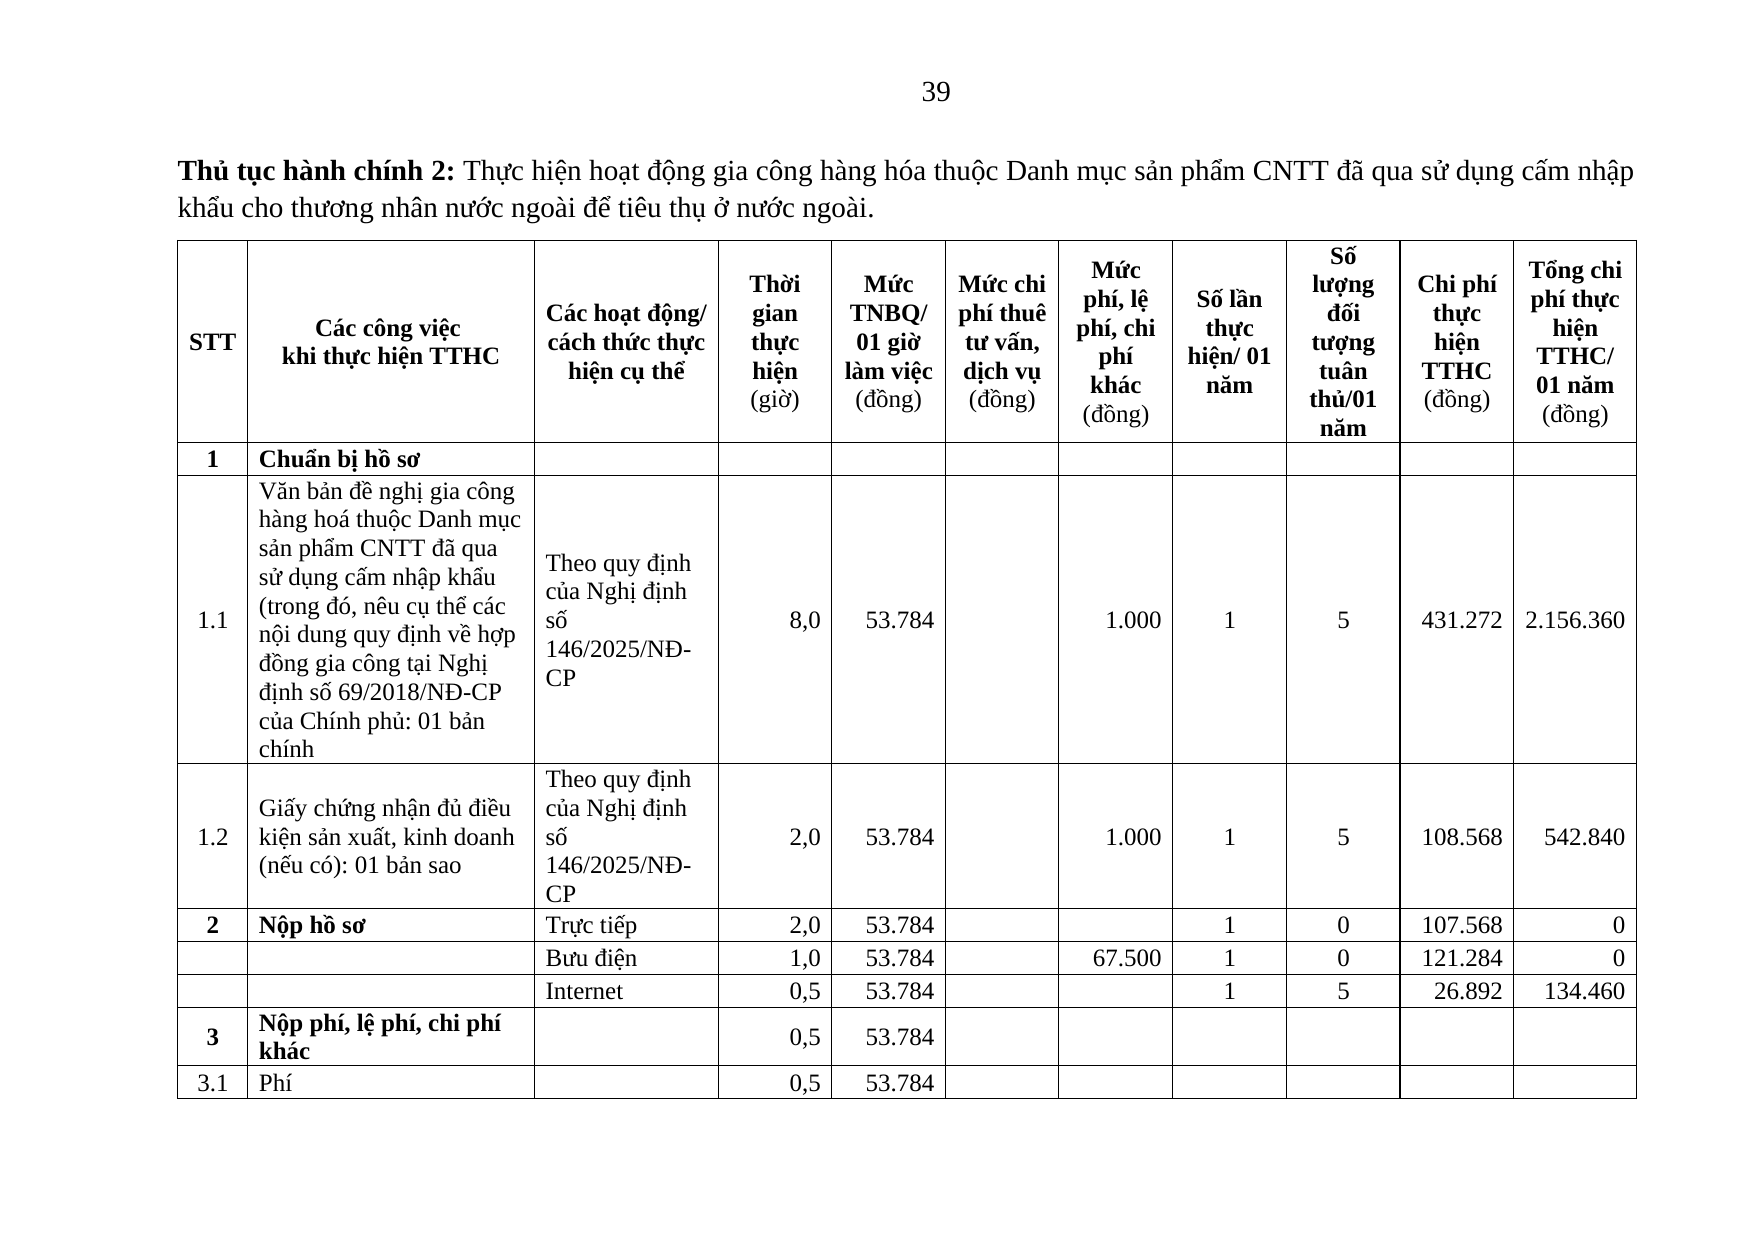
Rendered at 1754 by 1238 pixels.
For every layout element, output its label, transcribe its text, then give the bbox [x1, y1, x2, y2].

table_cell 1 [1173, 942, 1286, 974]
table_cell 2.156.360 [1514, 476, 1636, 763]
table_cell Theo quy định của Nghị định số 146/2025/NĐ-CP [535, 476, 718, 763]
table_cell 26.892 [1401, 975, 1513, 1007]
table_cell 1,0 [719, 942, 831, 974]
table_cell [946, 1008, 1058, 1065]
table_cell 0 [1514, 942, 1636, 974]
table_cell [1059, 443, 1172, 475]
table_cell 0,5 [719, 975, 831, 1007]
table_cell 53.784 [832, 1008, 945, 1065]
table_cell [1059, 975, 1172, 1007]
table_cell [1287, 1008, 1399, 1065]
table_cell 53.784 [832, 975, 945, 1007]
table_cell 108.568 [1401, 764, 1513, 908]
table_cell 0,5 [719, 1066, 831, 1098]
table_cell [1059, 909, 1172, 941]
table_cell 5 [1287, 764, 1399, 908]
table_cell 107.568 [1401, 909, 1513, 941]
table_cell 67.500 [1059, 942, 1172, 974]
table_cell Trực tiếp [535, 909, 718, 941]
table_cell 1 [1173, 975, 1286, 1007]
table_cell Bưu điện [535, 942, 718, 974]
table_cell Giấy chứng nhận đủ điều kiện sản xuất, kinh doanh (nếu có): 01 bản sao [248, 764, 534, 908]
table_cell 3.1 [178, 1066, 247, 1098]
table_header Số lượng đối tượng tuân thủ/01 năm [1287, 241, 1399, 442]
table_cell 53.784 [832, 1066, 945, 1098]
table_cell [946, 443, 1058, 475]
table_header Mức phí, lệ phí, chi phí khác (đồng) [1059, 241, 1172, 442]
table_cell [248, 975, 534, 1007]
table_cell 134.460 [1514, 975, 1636, 1007]
table_cell [1059, 1008, 1172, 1065]
table_cell [946, 764, 1058, 908]
table_cell [1173, 1008, 1286, 1065]
table_cell [946, 909, 1058, 941]
table_cell 0 [1514, 909, 1636, 941]
table_cell [535, 443, 718, 475]
table_header Các công việc khi thực hiện TTHC [248, 241, 534, 442]
table_cell 5 [1287, 476, 1399, 763]
table_cell 2,0 [719, 764, 831, 908]
table_cell [1059, 1066, 1172, 1098]
table_cell 1.1 [178, 476, 247, 763]
table_cell 5 [1287, 975, 1399, 1007]
table_cell 1 [1173, 909, 1286, 941]
table_cell Internet [535, 975, 718, 1007]
table_cell [1287, 443, 1399, 475]
table_cell 1.000 [1059, 764, 1172, 908]
table_cell 431.272 [1401, 476, 1513, 763]
table_header Số lần thực hiện/ 01 năm [1173, 241, 1286, 442]
table_cell [946, 975, 1058, 1007]
table_cell 3 [178, 1008, 247, 1065]
table_cell [1514, 443, 1636, 475]
table_cell 1 [178, 443, 247, 475]
table_cell Phí [248, 1066, 534, 1098]
table_cell [535, 1008, 718, 1065]
table_header Thời gian thực hiện (giờ) [719, 241, 831, 442]
table_cell 8,0 [719, 476, 831, 763]
table_cell Nộp hồ sơ [248, 909, 534, 941]
table_cell 0 [1287, 942, 1399, 974]
table_cell Văn bản đề nghị gia công hàng hoá thuộc Danh mục sản phẩm CNTT đã qua sử dụng cấm nhập khẩu (trong đó, nêu cụ thể các nội dung quy định về hợp đồng gia công tại Nghị định số 69/2018/NĐ-CP của Chính phủ: 01 bản chính [248, 476, 534, 763]
table_cell [719, 443, 831, 475]
table_cell [946, 942, 1058, 974]
table_cell 0 [1287, 909, 1399, 941]
table_cell 0,5 [719, 1008, 831, 1065]
table_header Mức chi phí thuê tư vấn, dịch vụ (đồng) [946, 241, 1058, 442]
table_cell [946, 476, 1058, 763]
table_cell 121.284 [1401, 942, 1513, 974]
table_cell Nộp phí, lệ phí, chi phí khác [248, 1008, 534, 1065]
table_cell [1514, 1066, 1636, 1098]
table_cell Chuẩn bị hồ sơ [248, 443, 534, 475]
table_cell [1173, 443, 1286, 475]
table_cell 53.784 [832, 909, 945, 941]
text Thủ tục hành chính 2: Thực hiện hoạt động gia công hàng hóa thuộc Danh mục sản phẩm CNTT đã qua sử dụng cấm nhập khẩu cho thương nhân nước ngoài để tiêu thụ ở nước ngoài. [177, 153, 1636, 224]
table_cell Theo quy định của Nghị định số 146/2025/NĐ-CP [535, 764, 718, 908]
table_cell [1401, 1066, 1513, 1098]
table_header Mức TNBQ/ 01 giờ làm việc (đồng) [832, 241, 945, 442]
table_header STT [178, 241, 247, 442]
table_cell 1.2 [178, 764, 247, 908]
table_cell 1 [1173, 764, 1286, 908]
table_cell 1 [1173, 476, 1286, 763]
table_cell [1173, 1066, 1286, 1098]
table_cell [1401, 443, 1513, 475]
table_cell [832, 443, 945, 475]
table_header Các hoạt động/ cách thức thực hiện cụ thể [535, 241, 718, 442]
table_cell 1.000 [1059, 476, 1172, 763]
table_cell 2,0 [719, 909, 831, 941]
table_cell 53.784 [832, 942, 945, 974]
table_cell 2 [178, 909, 247, 941]
table_header Chi phí thực hiện TTHC (đồng) [1401, 241, 1513, 442]
table_cell [248, 942, 534, 974]
table_cell [1514, 1008, 1636, 1065]
table_cell [178, 942, 247, 974]
table_cell 53.784 [832, 476, 945, 763]
table_cell [946, 1066, 1058, 1098]
table_cell [1287, 1066, 1399, 1098]
table_header Tổng chi phí thực hiện TTHC/ 01 năm (đồng) [1514, 241, 1636, 442]
table_cell [535, 1066, 718, 1098]
table_cell [178, 975, 247, 1007]
table_cell [1401, 1008, 1513, 1065]
table_cell 53.784 [832, 764, 945, 908]
table_cell 542.840 [1514, 764, 1636, 908]
